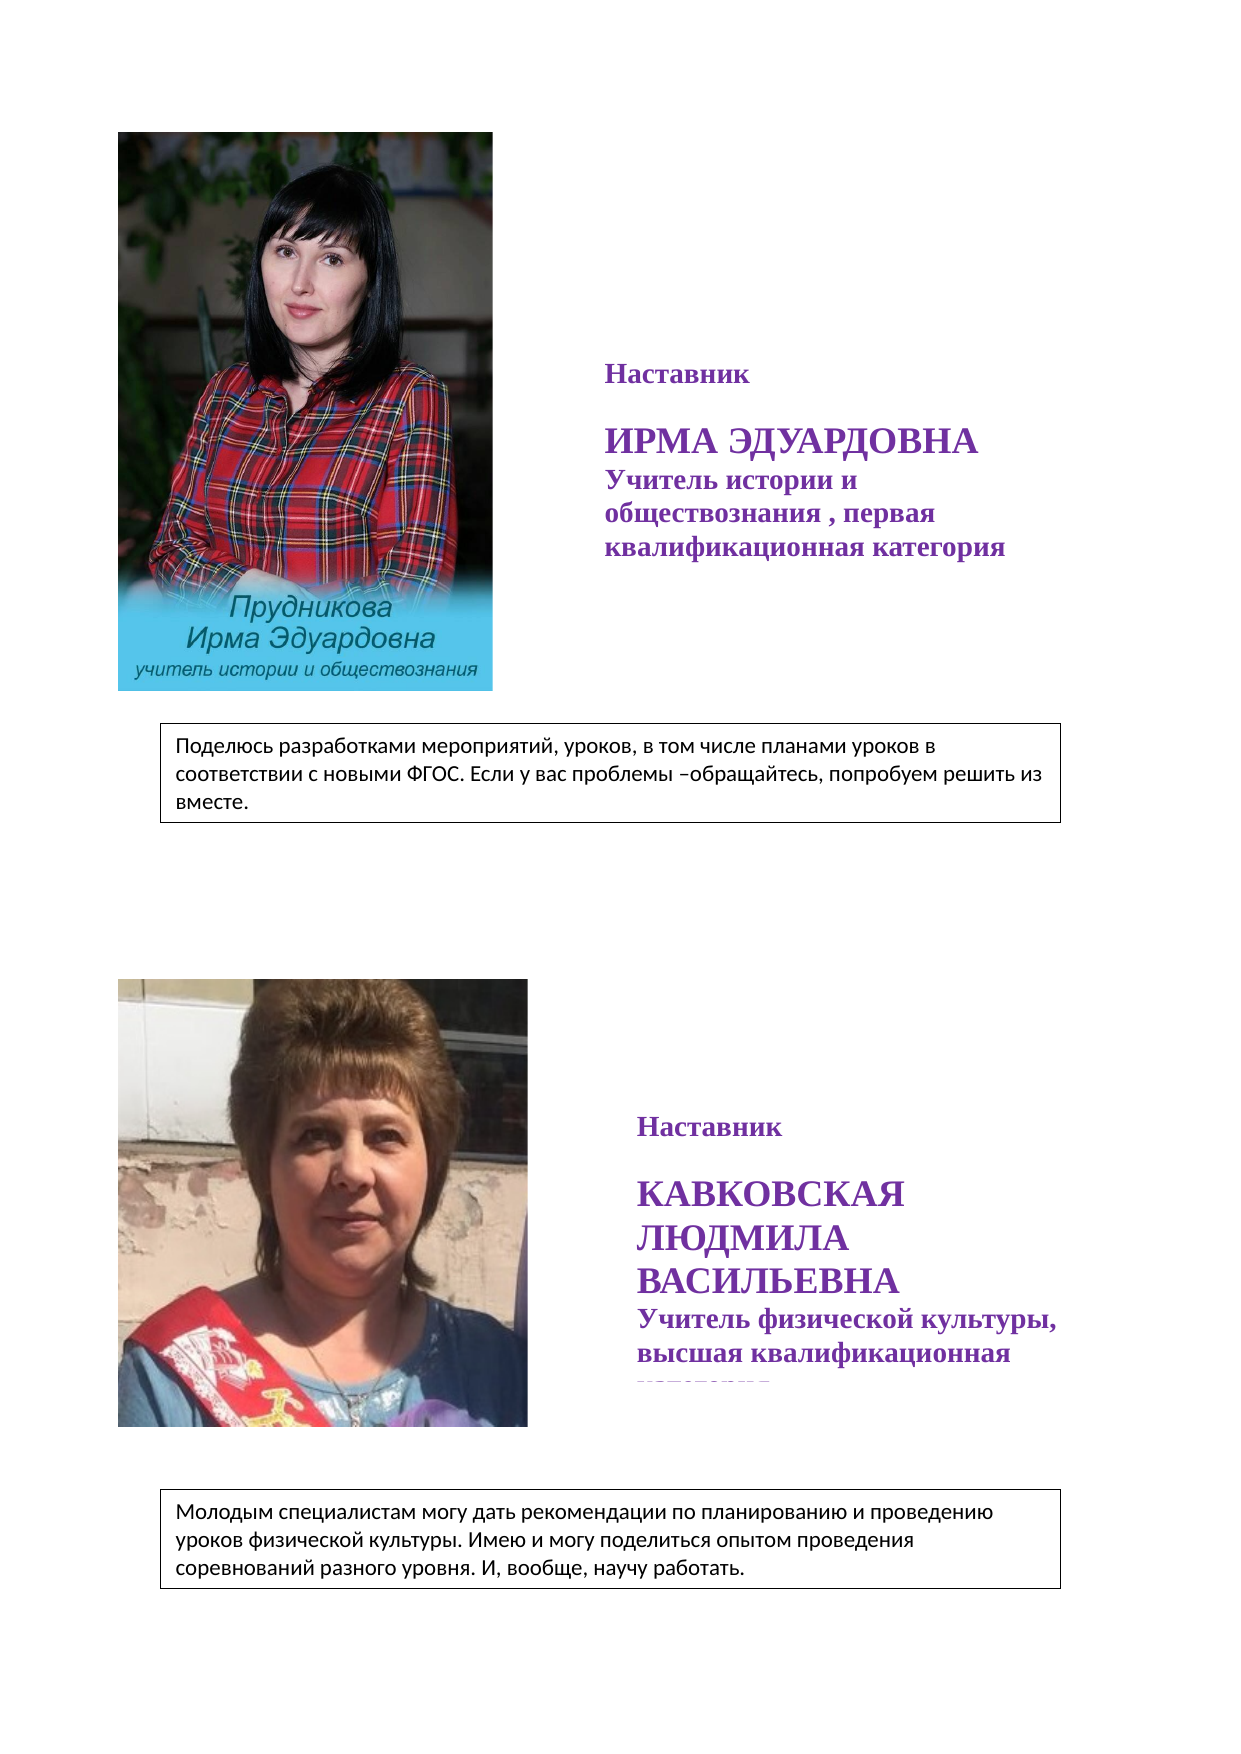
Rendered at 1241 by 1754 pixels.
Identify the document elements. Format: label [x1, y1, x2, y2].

picture [118, 132, 493, 691]
picture [118, 979, 528, 1427]
